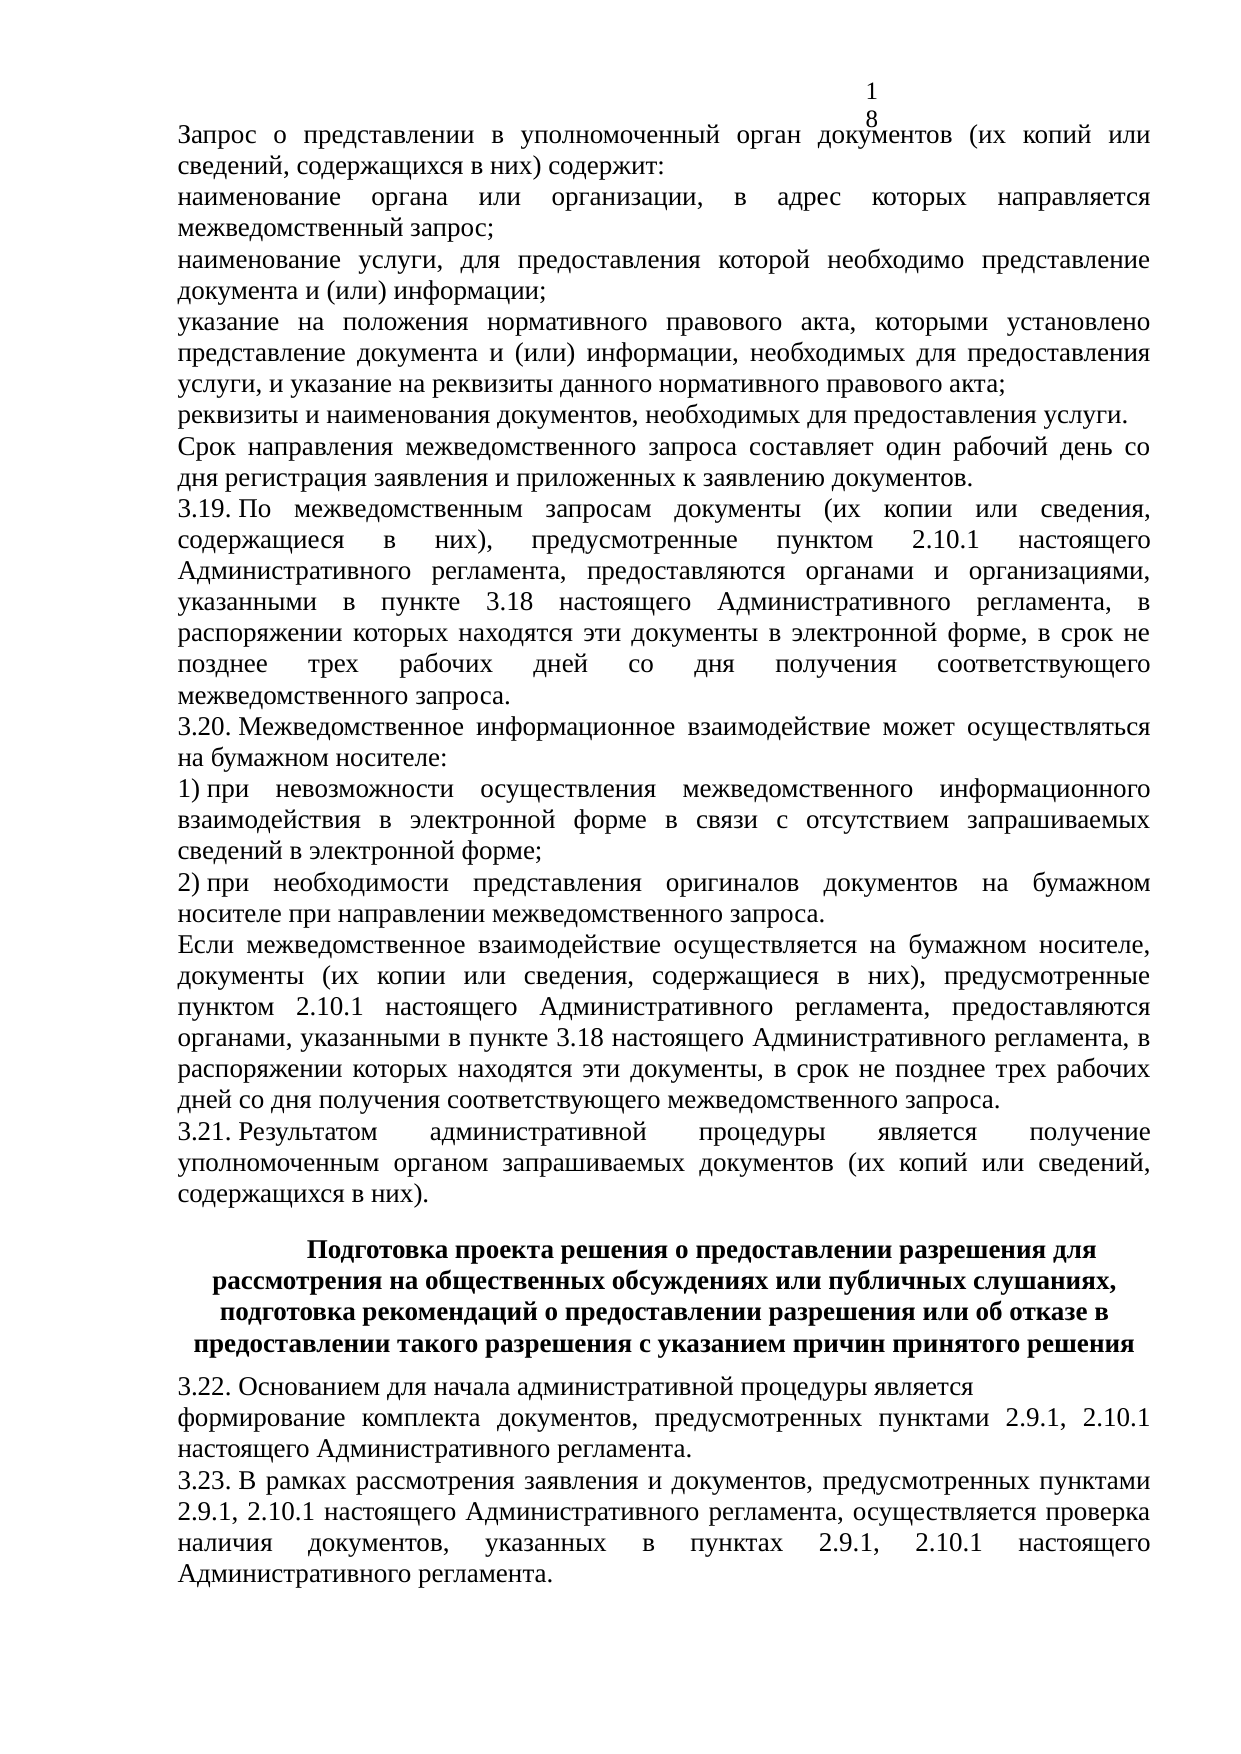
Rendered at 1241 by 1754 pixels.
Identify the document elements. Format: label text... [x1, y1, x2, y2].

text Срок направления межведомственного запроса составляет один рабочий день со дня регистрация заявления и приложенных к заявлению документов. [177, 429, 1152, 492]
text 3.23. В рамках рассмотрения заявления и документов, предусмотренных пунктами 2.9.1, 2.10.1 настоящего Административного регламента, осуществляется проверка наличия документов, указанных в пунктах 2.9.1, 2.10.1 настоящего Административного регламента. [177, 1464, 1152, 1588]
text указание на положения нормативного правового акта, которыми установлено представление документа и (или) информации, необходимых для предоставления услуги, и указание на реквизиты данного нормативного правового акта; [177, 305, 1152, 398]
text Если межведомственное взаимодействие осуществляется на бумажном носителе, документы (их копии или сведения, содержащиеся в них), предусмотренные пунктом 2.10.1 настоящего Административного регламента, предоставляются органами, указанными в пункте 3.18 настоящего Административного регламента, в распоряжении которых находятся эти документы, в срок не позднее трех рабочих дней со дня получения соответствующего межведомственного запроса. [177, 928, 1152, 1115]
text Подготовка проекта решения о предоставлении разрешения для рассмотрения на общественных обсуждениях или публичных слушаниях, подготовка рекомендаций о предоставлении разрешения или об отказе в предоставлении такого разрешения с указанием причин принятого решения [177, 1233, 1152, 1358]
text 3.20. Межведомственное информационное взаимодействие может осуществляться на бумажном носителе: [177, 710, 1152, 772]
text формирование комплекта документов, предусмотренных пунктами 2.9.1, 2.10.1 настоящего Административного регламента. [177, 1401, 1152, 1464]
text 3.21. Результатом административной процедуры является получение уполномоченным органом запрашиваемых документов (их копий или сведений, содержащихся в них). [177, 1115, 1152, 1208]
text 1) при невозможности осуществления межведомственного информационного взаимодействия в электронной форме в связи с отсутствием запрашиваемых сведений в электронной форме; [177, 772, 1152, 866]
text наименование услуги, для предоставления которой необходимо представление документа и (или) информации; [177, 243, 1152, 305]
text реквизиты и наименования документов, необходимых для предоставления услуги. [177, 398, 1152, 429]
text наименование органа или организации, в адрес которых направляется межведомственный запрос; [177, 180, 1152, 243]
text Запрос о представлении в уполномоченный орган документов (их копий или сведений, содержащихся в них) содержит: [177, 118, 1152, 180]
text 3.19. По межведомственным запросам документы (их копии или сведения, содержащиеся в них), предусмотренные пунктом 2.10.1 настоящего Административного регламента, предоставляются органами и организациями, указанными в пункте 3.18 настоящего Административного регламента, в распоряжении которых находятся эти документы в электронной форме, в срок не позднее трех рабочих дней со дня получения соответствующего межведомственного запроса. [177, 492, 1152, 710]
text 3.22. Основанием для начала административной процедуры является [177, 1370, 1152, 1401]
text 2) при необходимости представления оригиналов документов на бумажном носителе при направлении межведомственного запроса. [177, 866, 1152, 928]
